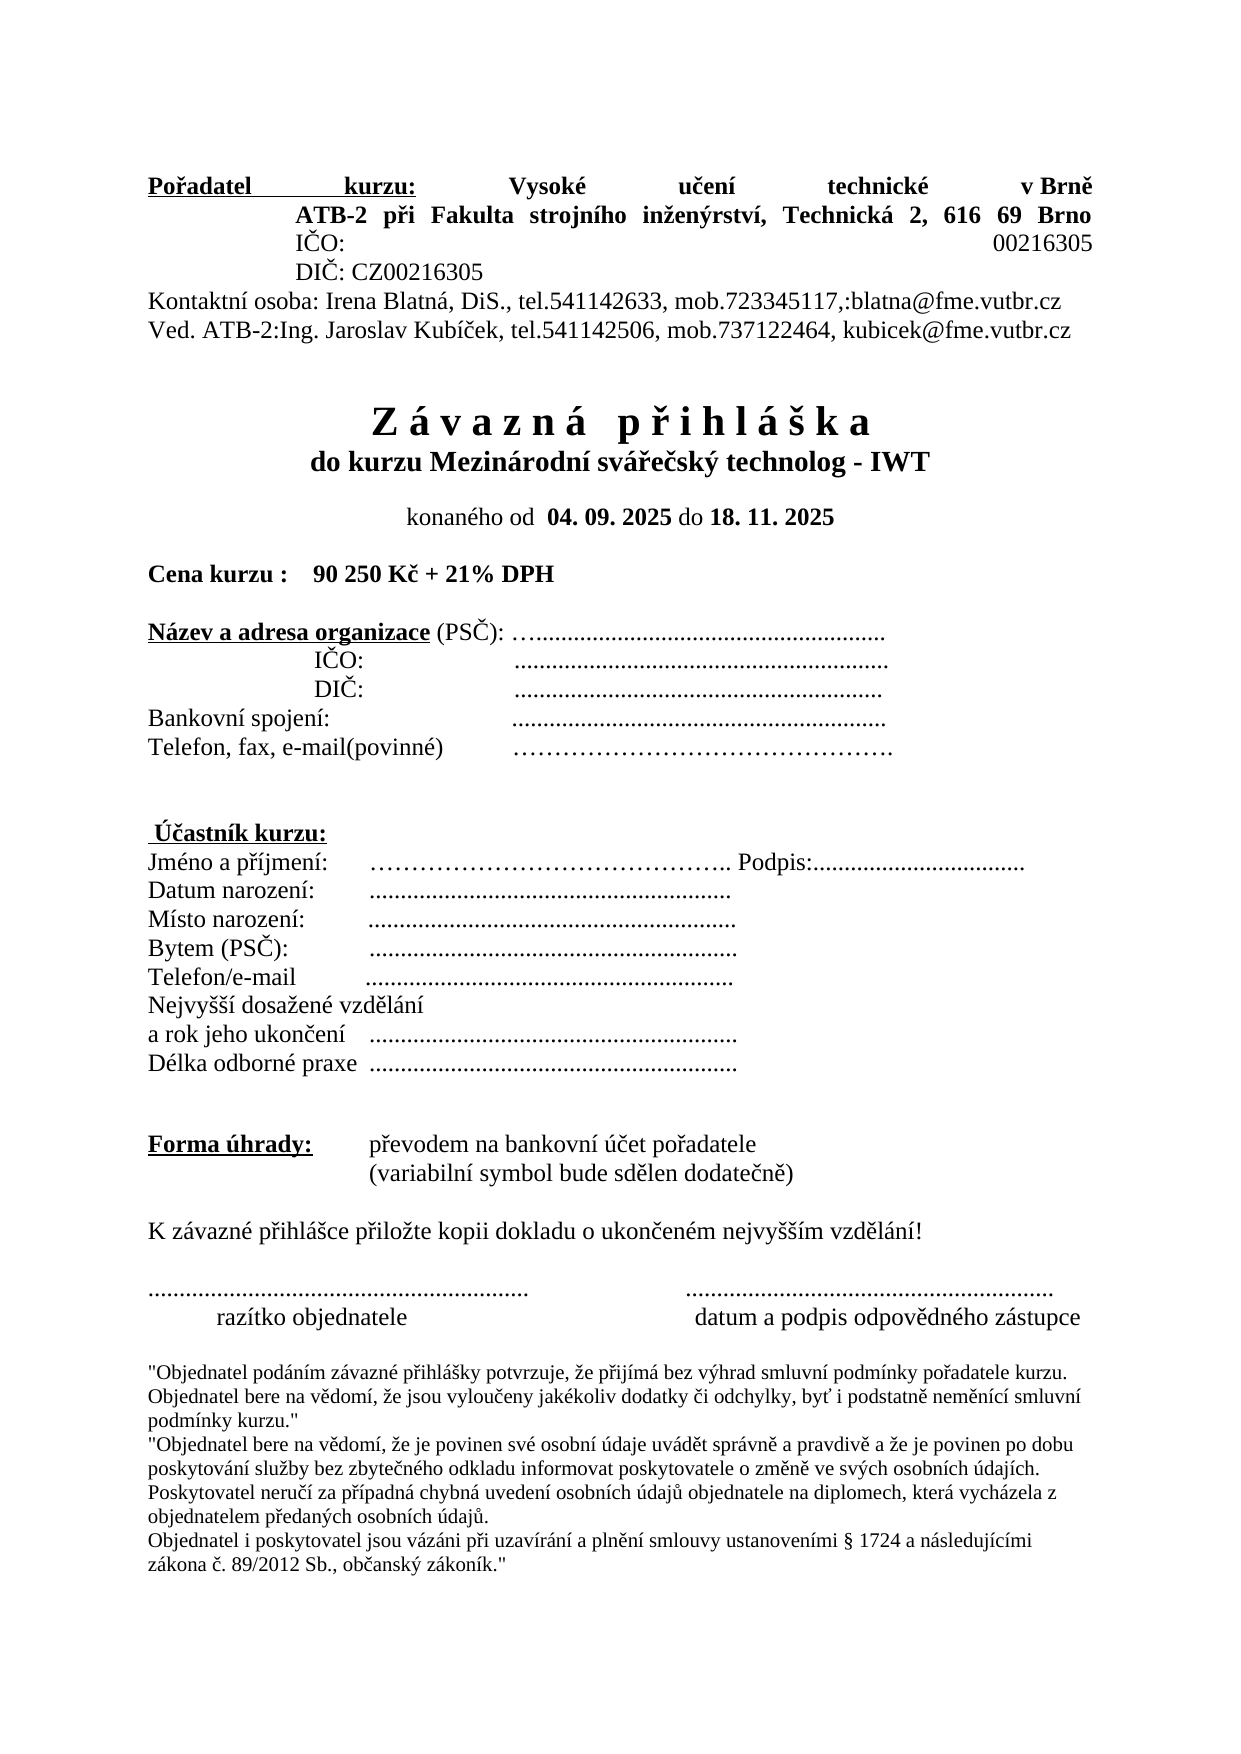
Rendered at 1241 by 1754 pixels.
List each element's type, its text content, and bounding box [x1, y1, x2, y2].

text Ved. ATB-2:Ing. Jaroslav Kubíček, tel.541142506, mob.737122464, kubicek@fme.vutbr.cz [148, 315, 1093, 343]
text IČO: ............................................................ DIČ: ........................................................... Bankovní spojení: ............................................................ Telefon, fax, e-mail(povinné) ………………………………………. [148, 646, 1093, 761]
text Telefon/e-mail ........................................................... [148, 962, 1093, 991]
text ............................................................. ........................................................... razítko objednatele datum a podpis odpovědného zástupce [148, 1244, 1093, 1331]
text Datum narození: .......................................................... [148, 876, 1093, 904]
text Z á v a z n á p ř i h l á š k a do kurzu Mezinárodní svářečský technolog - IWT [148, 367, 1093, 478]
text "Objednatel bere na vědomí, že je povinen své osobní údaje uvádět správně a pravdivě a že je povinen po dobu poskytování služby bez zbytečného odkladu informovat poskytovatele o změně ve svých osobních údajích. Poskytovatel neručí za případná chybná uvedení osobních údajů objednatele na diplomech, která vycházela z objednatelem předaných osobních údajů. [148, 1432, 1093, 1528]
text Účastník kurzu: Jméno a příjmení: …………………………………….. Podpis:.................................. [148, 789, 1093, 876]
text Nejvyšší dosažené vzdělání a rok jeho ukončení ........................................................... Délka odborné praxe ........................................................... [148, 991, 1093, 1101]
text Místo narození: ........................................................... [148, 904, 1093, 933]
text Forma úhrady: převodem na bankovní účet pořadatele [148, 1101, 1093, 1158]
text Bytem (PSČ): ........................................................... [148, 933, 1093, 962]
text Kontaktní osoba: Irena Blatná, DiS., tel.541142633, mob.723345117,:blatna@fme.vutbr.cz [148, 286, 1093, 315]
text K závazné přihlášce přiložte kopii dokladu o ukončeném nejvyšším vzdělání! [148, 1216, 1093, 1244]
text (variabilní symbol bude sdělen dodatečně) [148, 1158, 1093, 1187]
text Cena kurzu : 90 250 Kč + 21% DPH [148, 559, 1093, 588]
text konaného od 04. 09. 2025 do 18. 11. 2025 [148, 502, 1093, 531]
text "Objednatel podáním závazné přihlášky potvrzuje, že přijímá bez výhrad smluvní podmínky pořadatele kurzu. Objednatel bere na vědomí, že jsou vyloučeny jakékoliv dodatky či odchylky, byť i podstatně neměnící smluvní podmínky kurzu." [148, 1359, 1093, 1432]
text Objednatel i poskytovatel jsou vázáni při uzavírání a plnění smlouvy ustanoveními § 1724 a následujícími zákona č. 89/2012 Sb., občanský zákoník." [148, 1528, 1093, 1576]
text Název a adresa organizace (PSČ): …........................................................ [148, 588, 1093, 646]
text Pořadatel kurzu: Vysoké učení technické v Brně ATB-2 při Fakulta strojního inženýrství, Technická 2, 616 69 Brno IČO: 00216305 DIČ: CZ00216305 [148, 171, 1093, 286]
